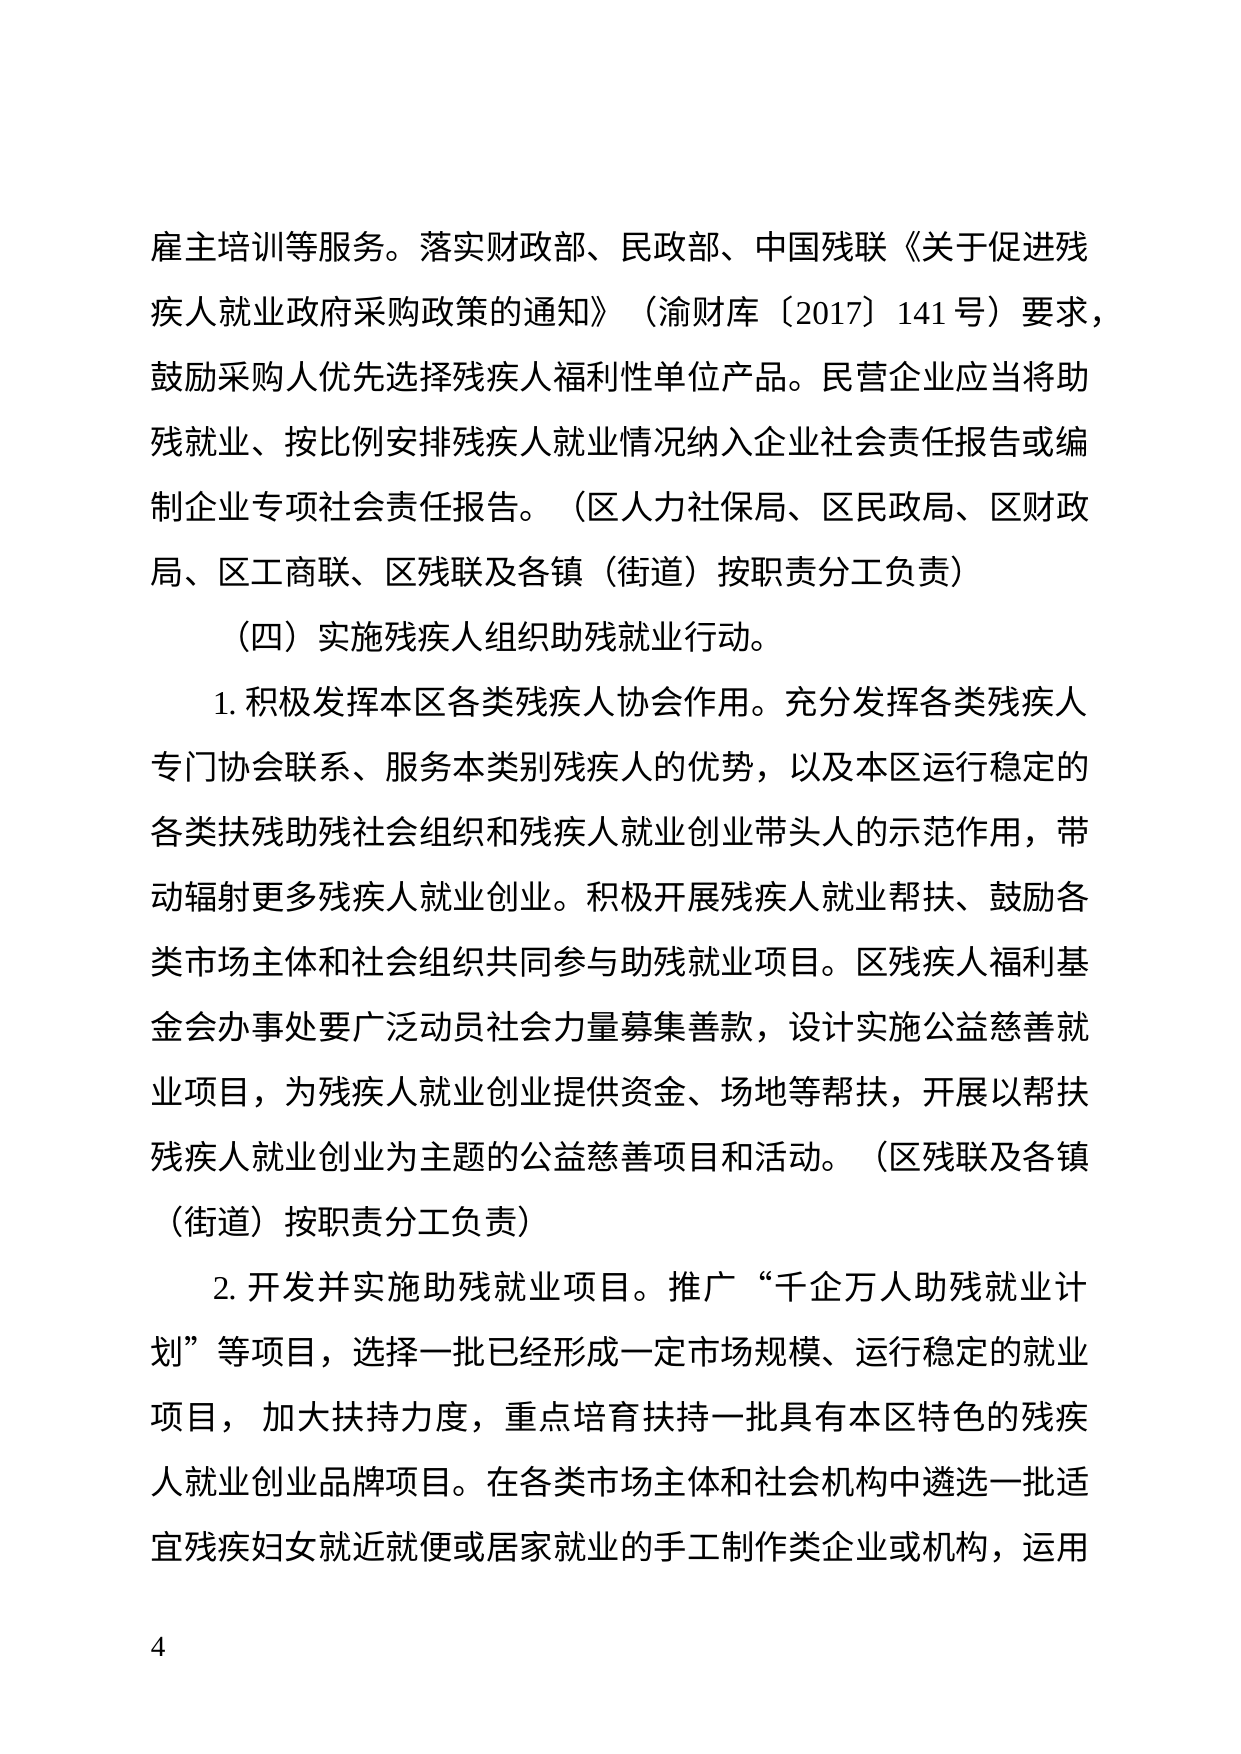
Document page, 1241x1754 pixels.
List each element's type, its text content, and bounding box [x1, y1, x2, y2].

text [151, 1252, 1089, 1577]
text （四）实施残疾人组织助残就业行动。 [151, 602, 1089, 667]
text 1. 积极发挥本区各类残疾人协会作用。充分发挥各类残疾人专门协会联系、服务本类别残疾人的优势，以及本区运行稳定的各类扶残助残社会组织和残疾人就业创业带头人的示范作用，带动辐射更多残疾人就业创业。积极开展残疾人就业帮扶、鼓励各类市场主体和社会组织共同参与助残就业项目。区残疾人福利基金会办事处要广泛动员社会力量募集善款，设计实施公益慈善就业项目，为残疾人就业创业提供资金、场地等帮扶，开展以帮扶残疾人就业创业为主题的公益慈善项目和活动。（区残联及各镇（街道）按职责分工负责） [151, 667, 1089, 1252]
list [151, 212, 1089, 602]
